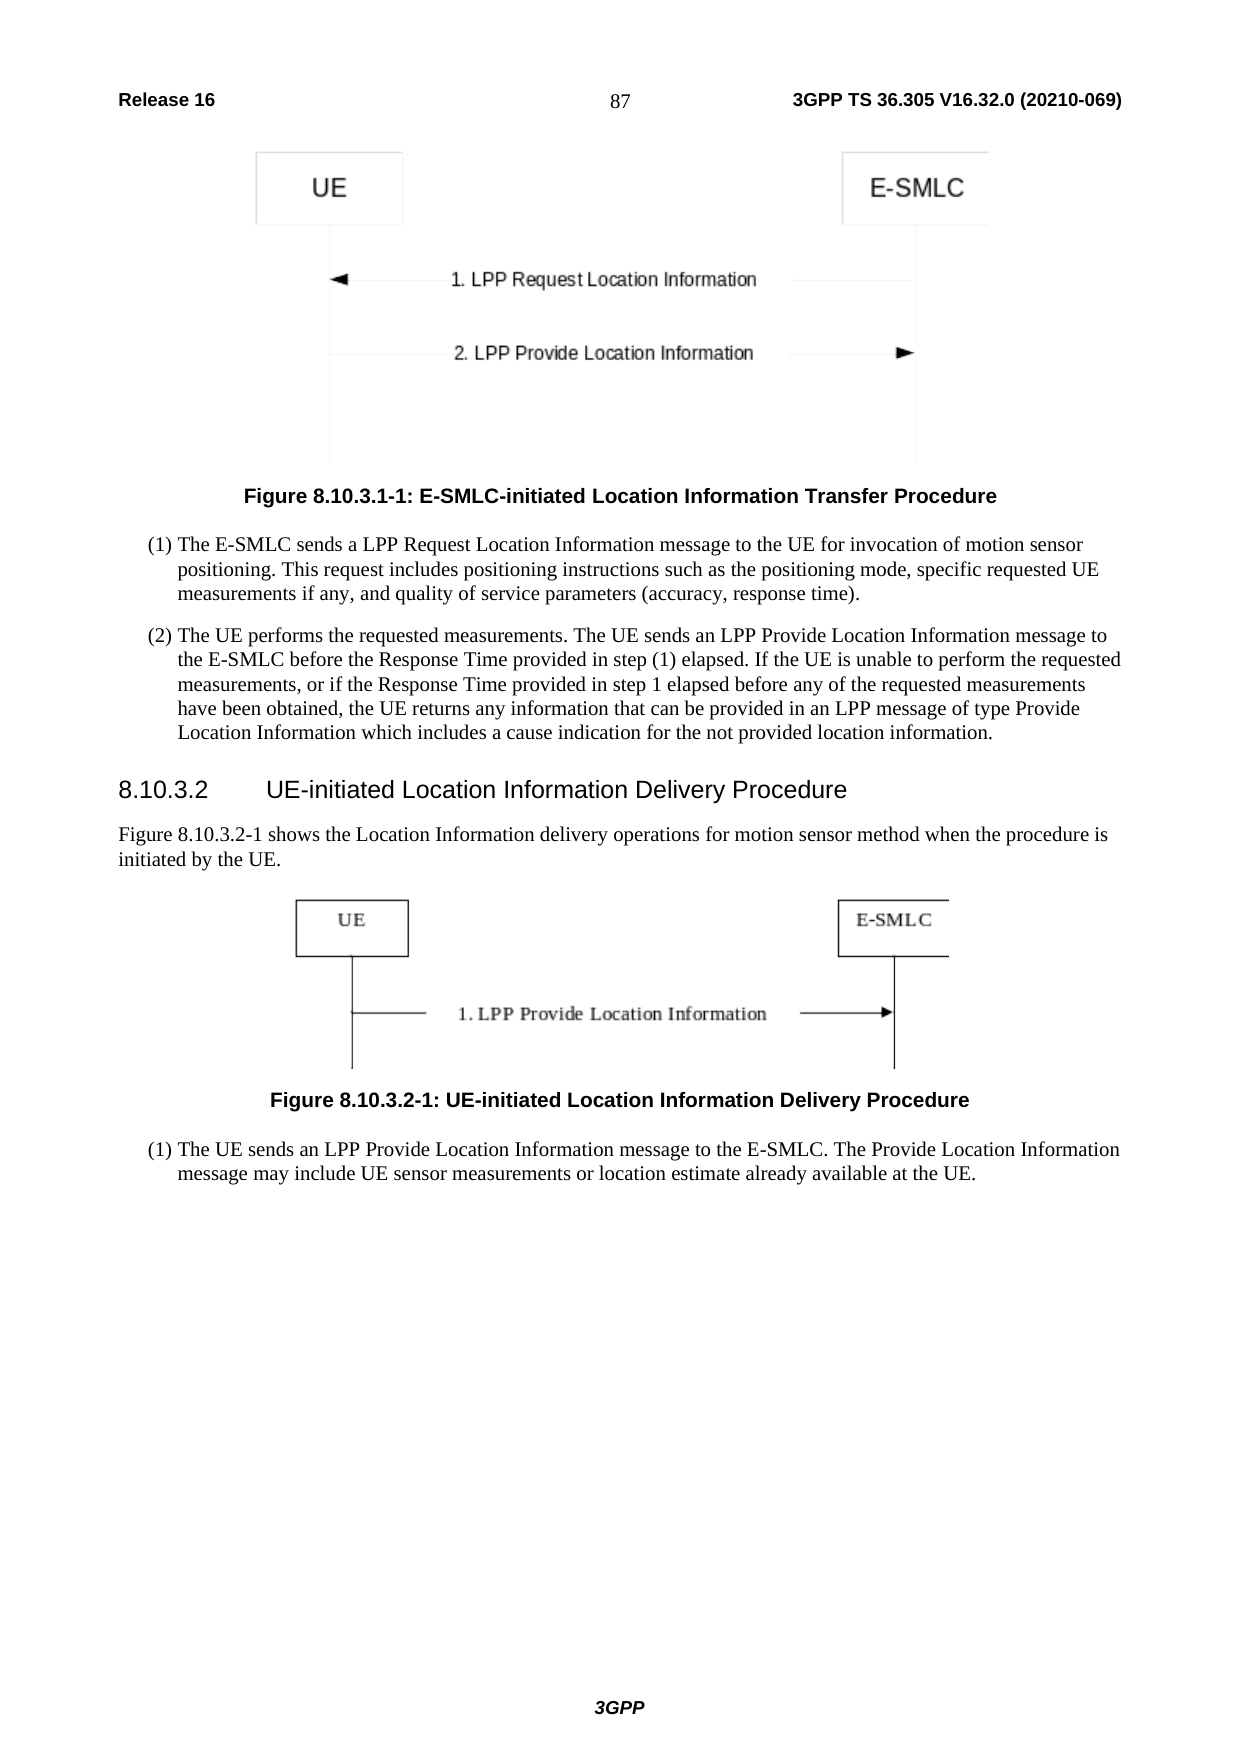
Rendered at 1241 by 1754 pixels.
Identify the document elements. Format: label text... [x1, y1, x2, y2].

subtitle 8.10.3.2 UE-initiated Location Information Delivery Procedure [118, 775, 1122, 804]
text (2) The UE performs the requested measurements. The UE sends an LPP Provide Location Information message to the E-SMLC before the Response Time provided in step (1) elapsed. If the UE is unable to perform the requested measurements, or if the Response Time provided in step 1 elapsed before any of the requested measurements have been obtained, the UE returns any information that can be provided in an LPP message of type Provide Location Information which includes a cause indication for the not provided location information. [148, 623, 1122, 744]
text (1) The E-SMLC sends a LPP Request Location Information message to the UE for invocation of motion sensor positioning. This request includes positioning instructions such as the positioning mode, specific requested UE measurements if any, and quality of service parameters (accuracy, response time). [148, 532, 1122, 604]
text Figure 8.10.3.2-1: UE-initiated Location Information Delivery Procedure [118, 1088, 1122, 1112]
text Figure 8.10.3.1-1: E-SMLC-initiated Location Information Transfer Procedure [118, 483, 1122, 507]
text (1) The UE sends an LPP Provide Location Information message to the E-SMLC. The Provide Location Information message may include UE sensor measurements or location estimate already available at the UE. [148, 1137, 1122, 1185]
text Figure 8.10.3.2-1 shows the Location Information delivery operations for motion sensor method when the procedure is initiated by the UE. [118, 822, 1122, 871]
